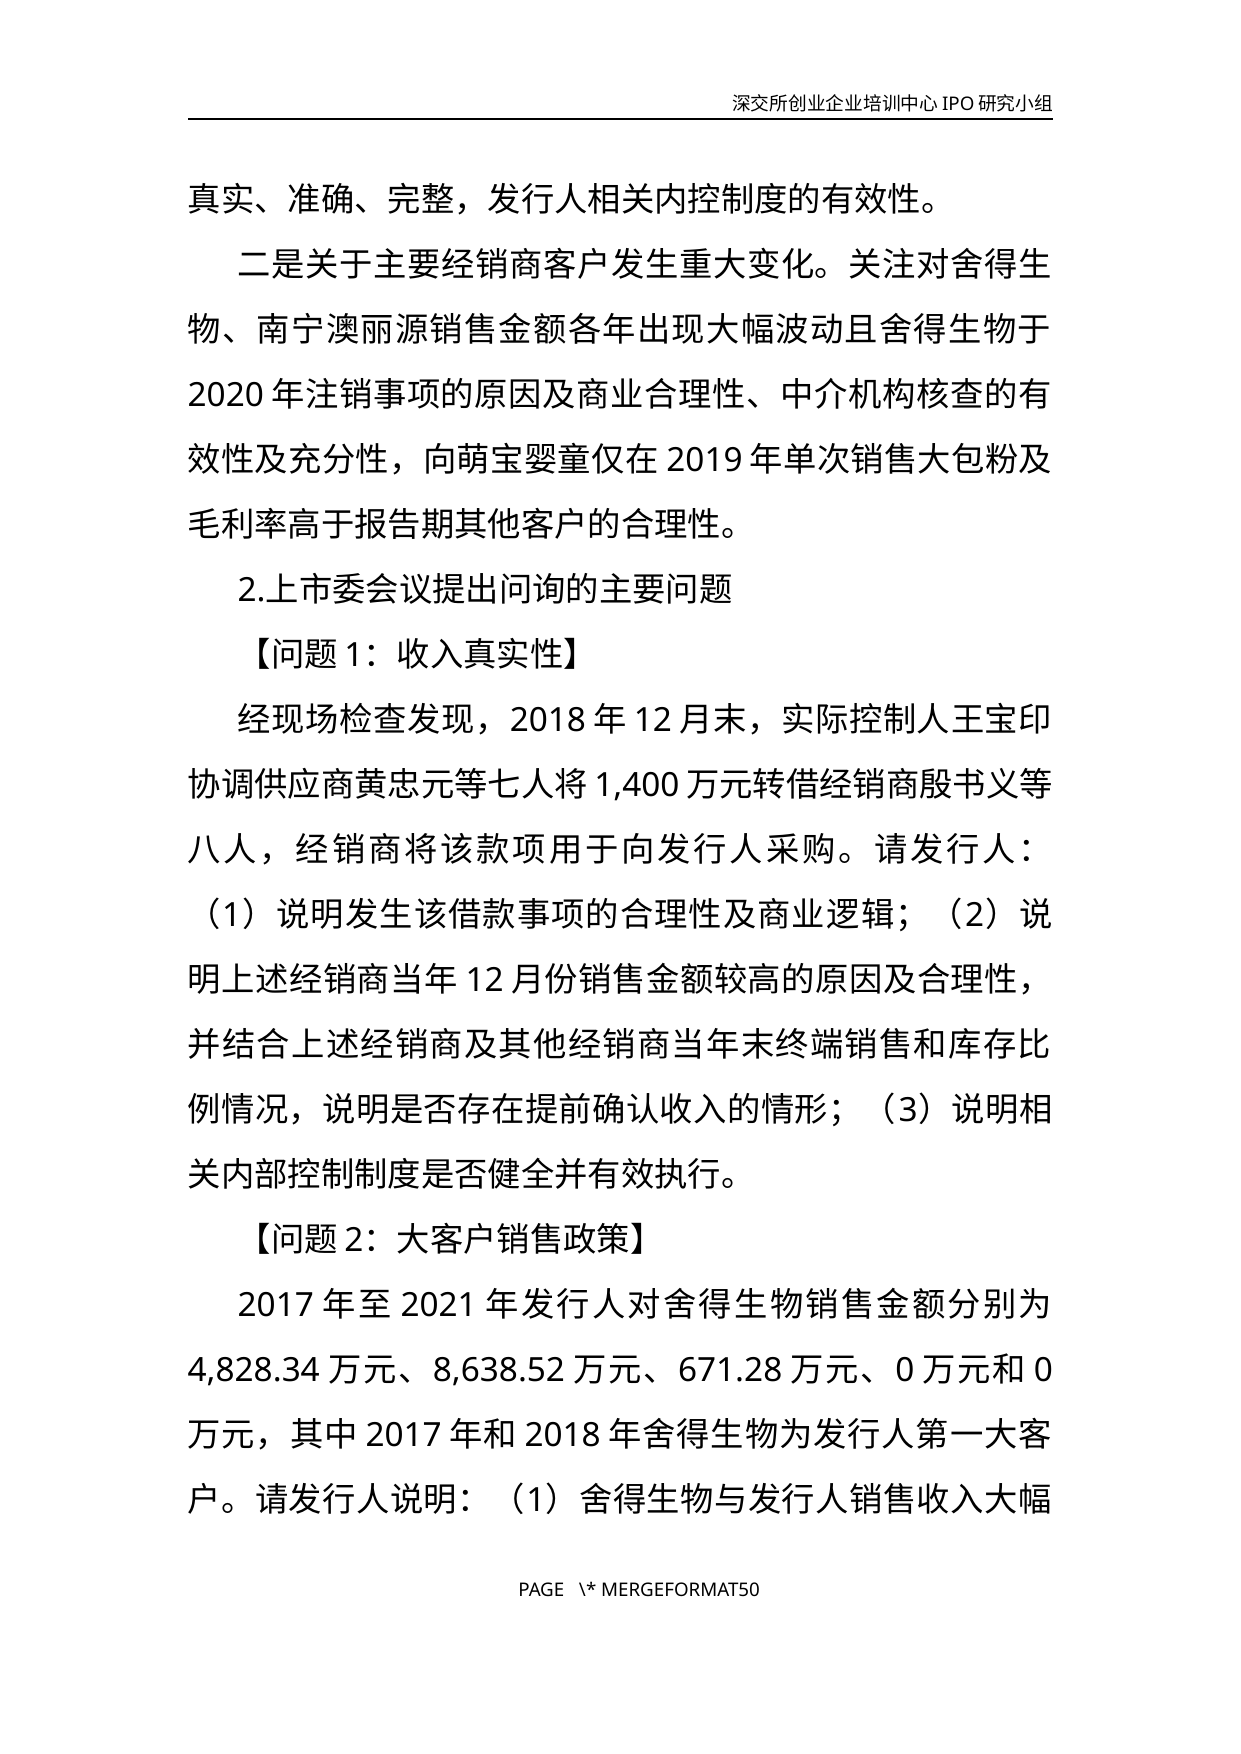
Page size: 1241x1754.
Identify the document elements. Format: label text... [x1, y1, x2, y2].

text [187, 1269, 1053, 1529]
text 经现场检查发现，2018年12月末，实际控制人王宝印协调供应商黄忠元等七人将1,400万元转借经销商殷书义等八人，经销商将该款项用于向发行人采购。请发行人：（1）说明发生该借款事项的合理性及商业逻辑；（2）说明上述经销商当年12月份销售金额较高的原因及合理性，并结合上述经销商及其他经销商当年末终端销售和库存比例情况，说明是否存在提前确认收入的情形；（3）说明相关内部控制制度是否健全并有效执行。 [187, 684, 1053, 1204]
text 二是关于主要经销商客户发生重大变化。关注对舍得生物、南宁澳丽源销售金额各年出现大幅波动且舍得生物于2020年注销事项的原因及商业合理性、中介机构核查的有效性及充分性，向萌宝婴童仅在2019年单次销售大包粉及毛利率高于报告期其他客户的合理性。 [187, 229, 1053, 554]
text 【问题1：收入真实性】 [187, 619, 1053, 684]
text 【问题2：大客户销售政策】 [187, 1204, 1053, 1269]
text 2.上市委会议提出问询的主要问题 [187, 554, 1053, 619]
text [187, 164, 1053, 229]
